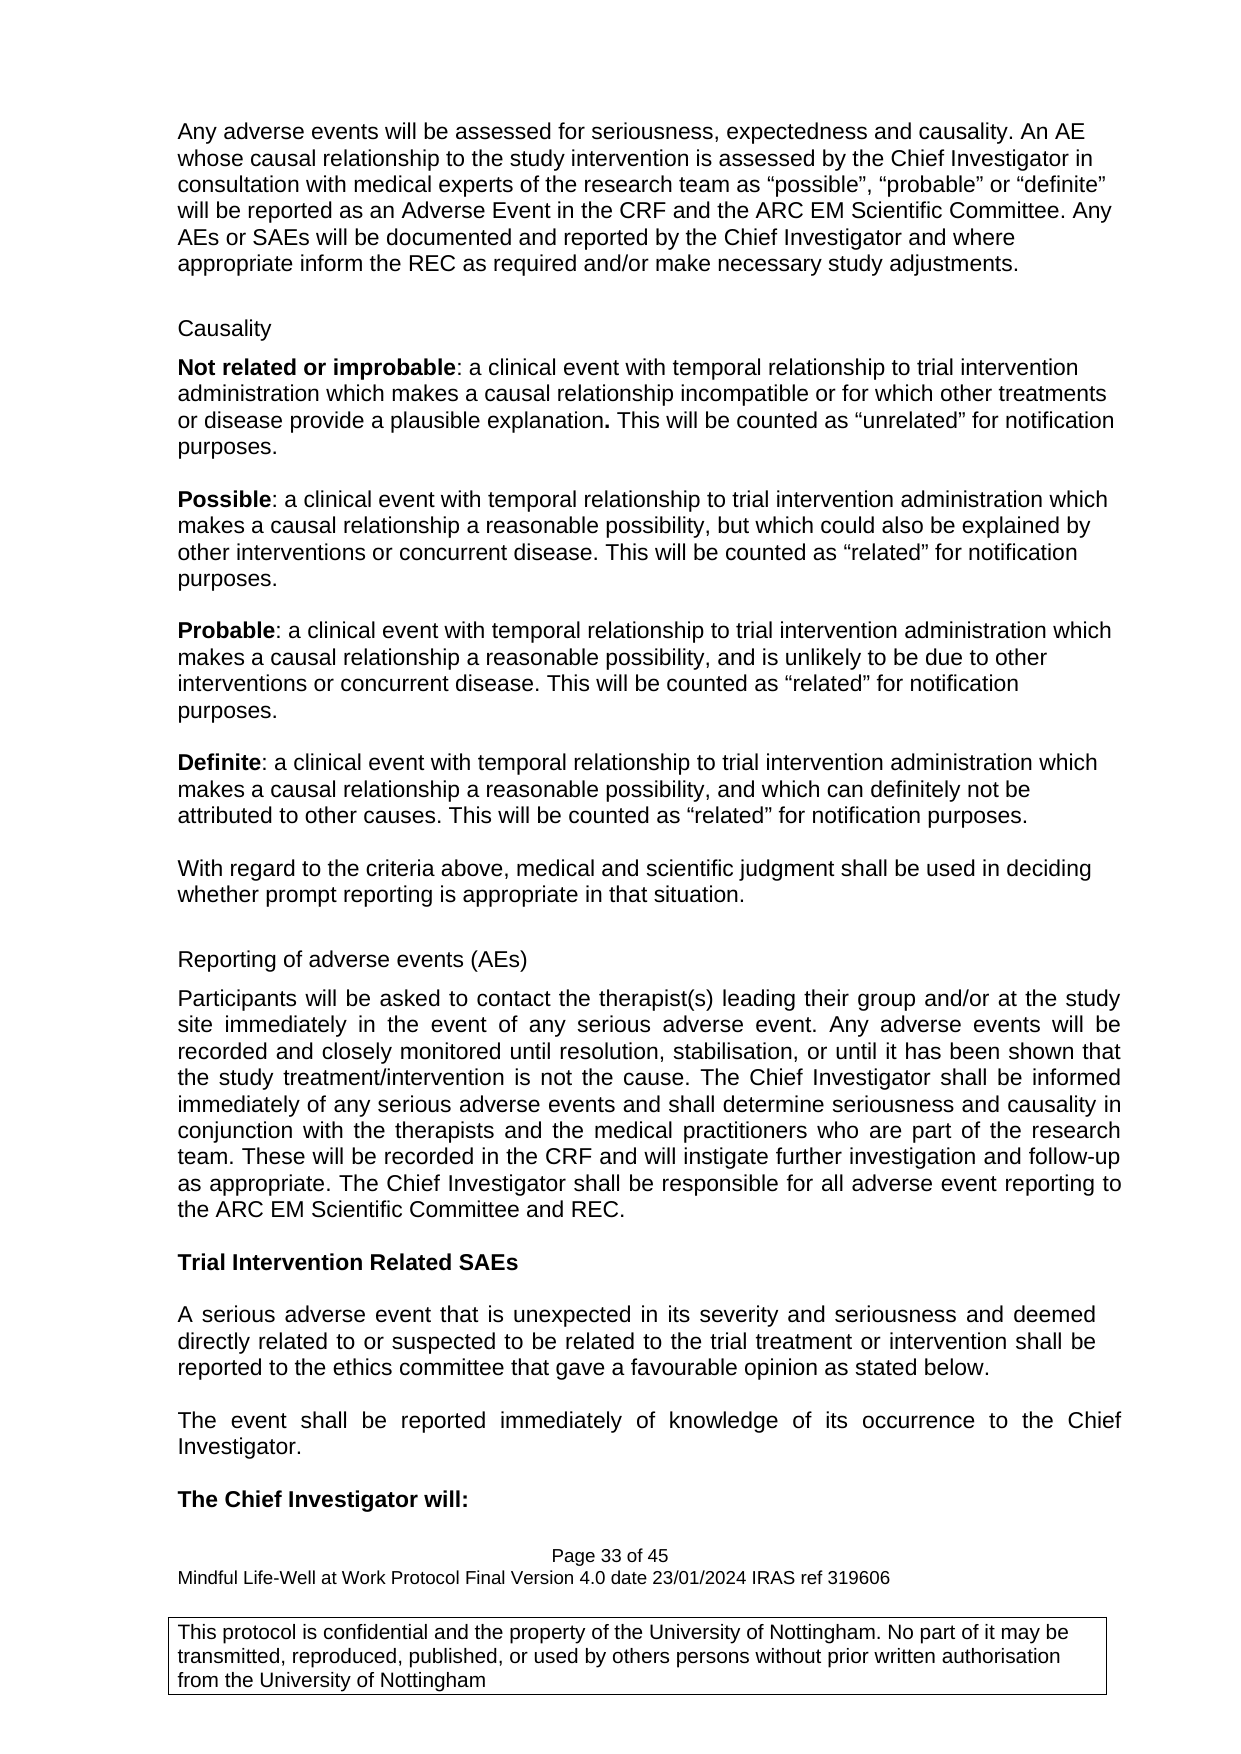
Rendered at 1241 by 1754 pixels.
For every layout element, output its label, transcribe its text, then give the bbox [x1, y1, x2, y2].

subtitle Reporting of adverse events (AEs) [177, 946, 1097, 973]
text Trial Intervention Related SAEs [177, 1249, 1097, 1275]
text The event shall be reported immediately of knowledge of its occurrence to the Chief Investigator. [177, 1407, 1122, 1459]
text The Chief Investigator will: [177, 1486, 1122, 1512]
text Possible: a clinical event with temporal relationship to trial intervention administration which makes a causal relationship a reasonable possibility, but which could also be explained by other interventions or concurrent disease. This will be counted as “related” for notification purposes. [177, 486, 1122, 591]
subtitle Causality [177, 315, 1097, 341]
text Not related or improbable: a clinical event with temporal relationship to trial intervention administration which makes a causal relationship incompatible or for which other treatments or disease provide a plausible explanation. This will be counted as “unrelated” for notification purposes. [177, 354, 1122, 459]
text Definite: a clinical event with temporal relationship to trial intervention administration which makes a causal relationship a reasonable possibility, and which can definitely not be attributed to other causes. This will be counted as “related” for notification purposes. [177, 749, 1122, 828]
text Participants will be asked to contact the therapist(s) leading their group and/or at the study site immediately in the event of any serious adverse event. Any adverse events will be recorded and closely monitored until resolution, stabilisation, or until it has been shown that the study treatment/intervention is not the cause. The Chief Investigator shall be informed immediately of any serious adverse events and shall determine seriousness and causality in conjunction with the therapists and the medical practitioners who are part of the research team. These will be recorded in the CRF and will instigate further investigation and follow-up as appropriate. The Chief Investigator shall be responsible for all adverse event reporting to the ARC EM Scientific Committee and REC. [177, 985, 1122, 1222]
text A serious adverse event that is unexpected in its severity and seriousness and deemed directly related to or suspected to be related to the trial treatment or intervention shall be reported to the ethics committee that gave a favourable opinion as stated below. [177, 1301, 1097, 1380]
text With regard to the criteria above, medical and scientific judgment shall be used in deciding whether prompt reporting is appropriate in that situation. [177, 855, 1122, 907]
text Any adverse events will be assessed for seriousness, expectedness and causality. An AE whose causal relationship to the study intervention is assessed by the Chief Investigator in consultation with medical experts of the research team as “possible”, “probable” or “definite” will be reported as an Adverse Event in the CRF and the ARC EM Scientific Committee. Any AEs or SAEs will be documented and reported by the Chief Investigator and where appropriate inform the REC as required and/or make necessary study adjustments. [177, 118, 1122, 276]
text Probable: a clinical event with temporal relationship to trial intervention administration which makes a causal relationship a reasonable possibility, and is unlikely to be due to other interventions or concurrent disease. This will be counted as “related” for notification purposes. [177, 617, 1122, 723]
